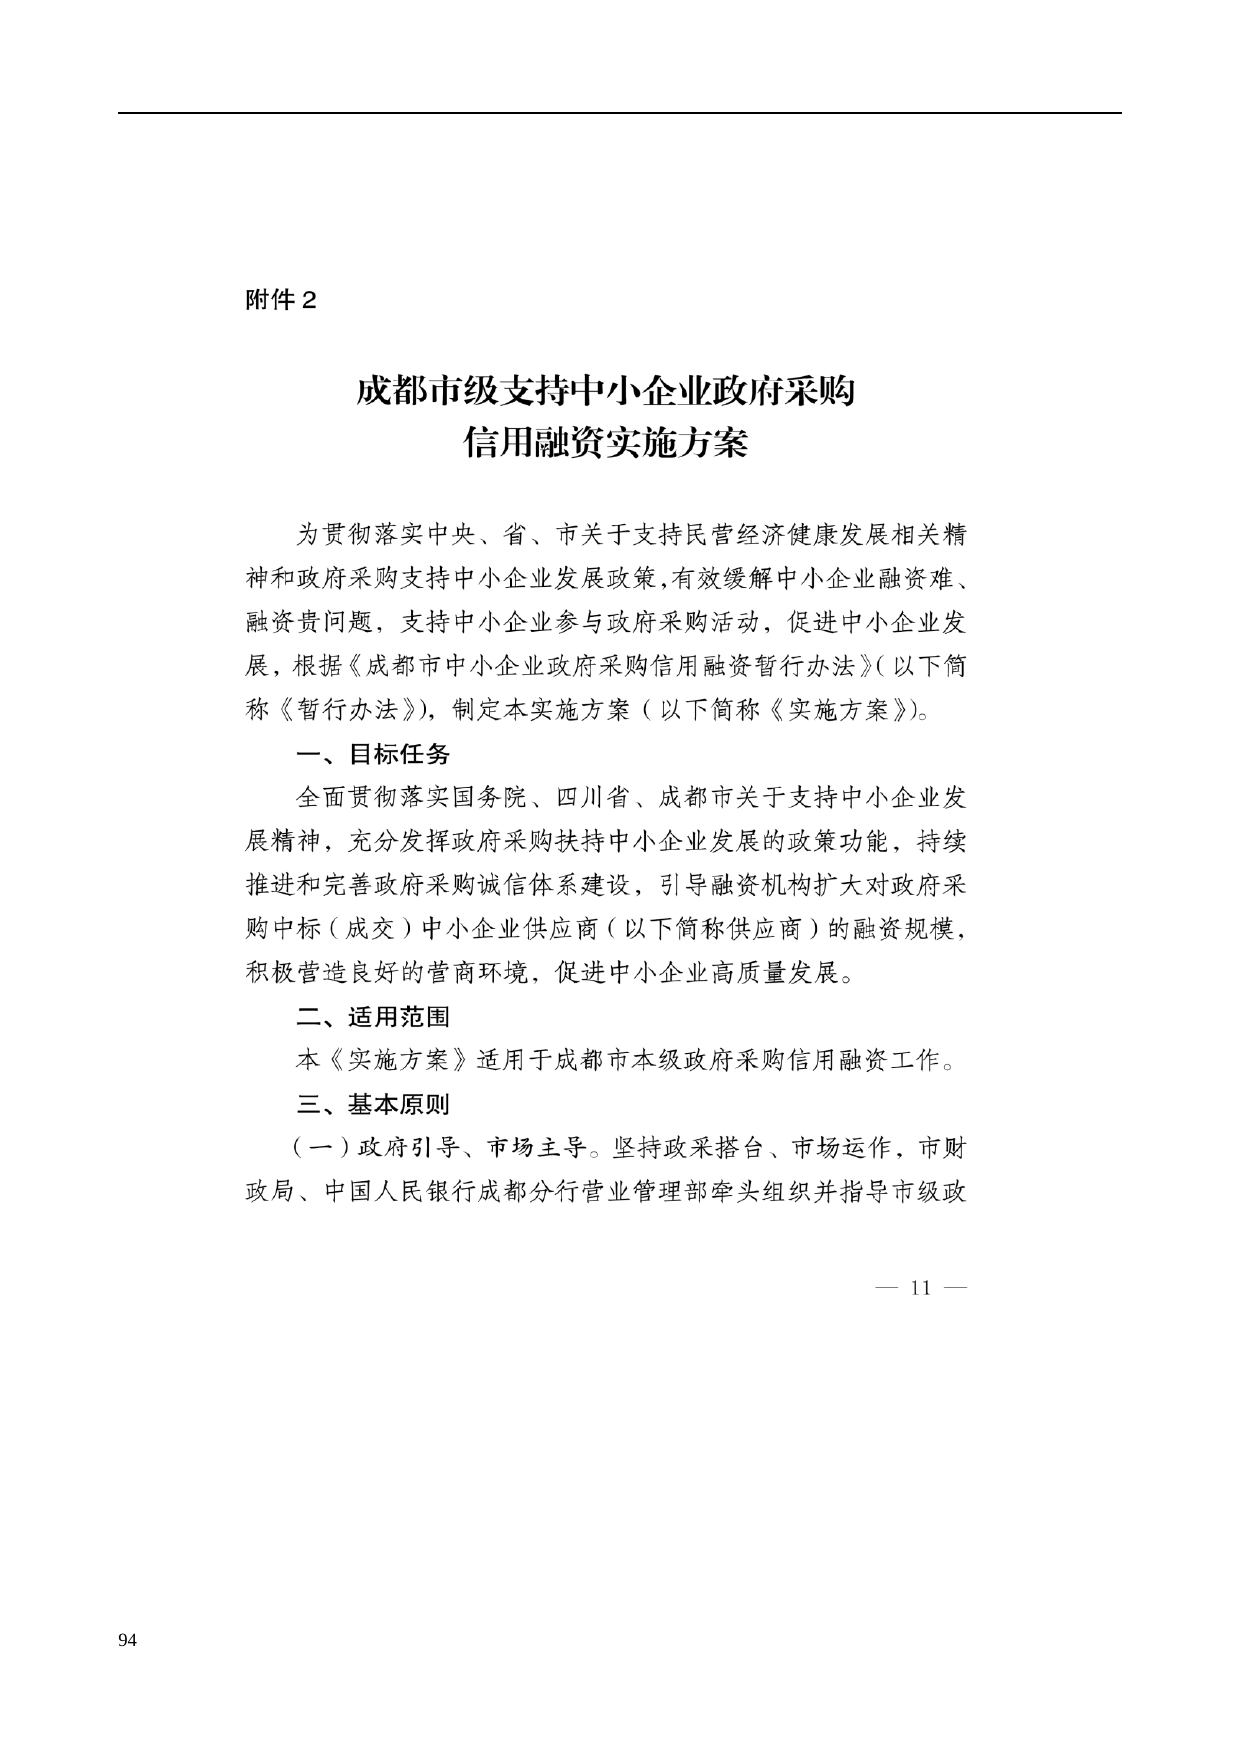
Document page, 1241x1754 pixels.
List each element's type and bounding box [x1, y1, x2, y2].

picture [118, 118, 1090, 1396]
